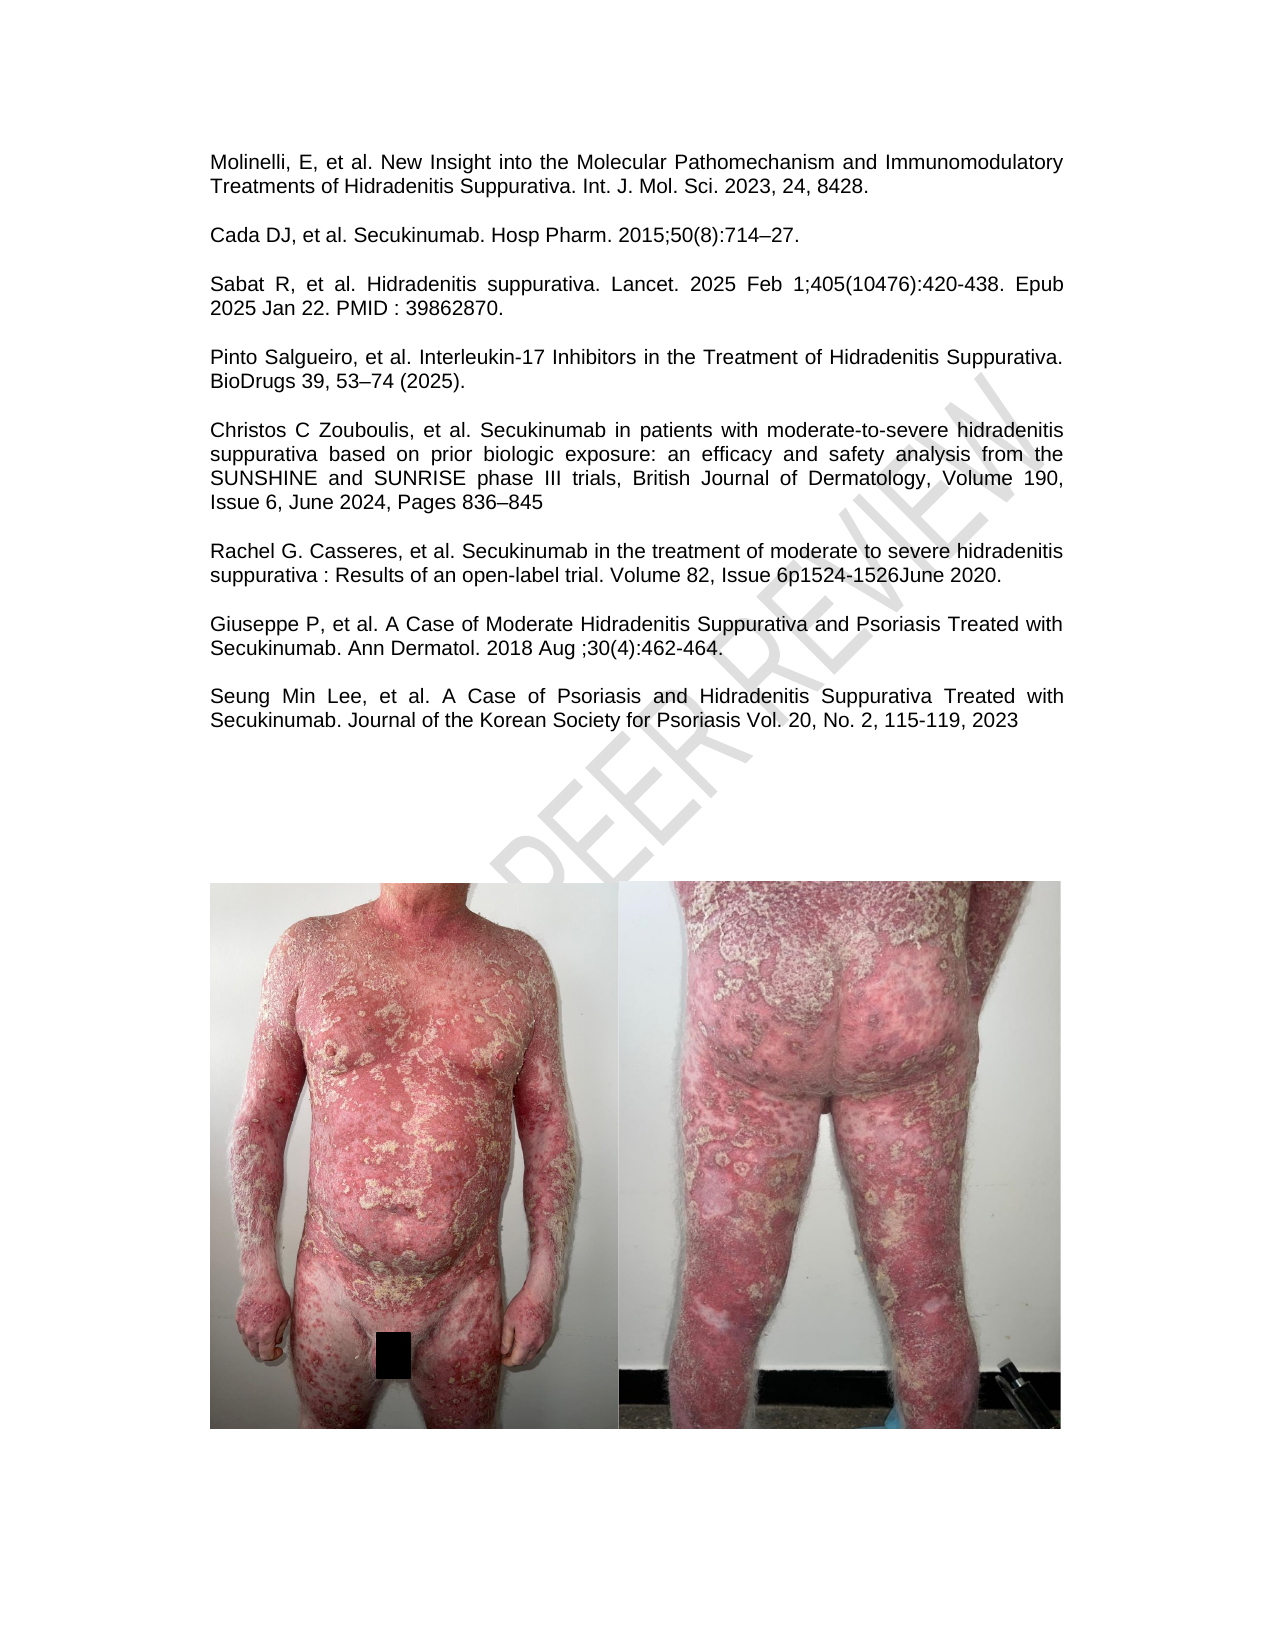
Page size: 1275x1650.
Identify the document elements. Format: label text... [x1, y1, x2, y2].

text Sabat R, et al. Hidradenitis suppurativa. Lancet. 2025 Feb 1;405(10476):420-438. Epub 2025 Jan 22. PMID : 39862870. [210, 272, 1065, 320]
text Giuseppe P, et al. A Case of Moderate Hidradenitis Suppurativa and Psoriasis Treated with Secukinumab. Ann Dermatol. 2018 Aug ;30(4):462-464. [210, 611, 1065, 659]
text Christos C Zouboulis, et al. Secukinumab in patients with moderate-to-severe hidradenitis suppurativa based on prior biologic exposure: an efficacy and safety analysis from the SUNSHINE and SUNRISE phase III trials, British Journal of Dermatology, Volume 190, Issue 6, June 2024, Pages 836–845 [210, 418, 1065, 513]
text Molinelli, E, et al. New Insight into the Molecular Pathomechanism and Immunomodulatory Treatments of Hidradenitis Suppurativa. Int. J. Mol. Sci. 2023, 24, 8428. [210, 150, 1065, 198]
text Pinto Salgueiro, et al. Interleukin-17 Inhibitors in the Treatment of Hidradenitis Suppurativa. BioDrugs 39, 53–74 (2025). [210, 345, 1065, 393]
text Seung Min Lee, et al. A Case of Psoriasis and Hidradenitis Suppurativa Treated with Secukinumab. Journal of the Korean Society for Psoriasis Vol. 20, No. 2, 115-119, 2023 [210, 684, 1065, 732]
picture [210, 881, 1061, 1429]
text Cada DJ, et al. Secukinumab. Hosp Pharm. 2015;50(8):714–27. [210, 223, 1065, 247]
text Rachel G. Casseres, et al. Secukinumab in the treatment of moderate to severe hidradenitis suppurativa : Results of an open-label trial. Volume 82, Issue 6p1524-1526June 2020. [210, 538, 1065, 586]
